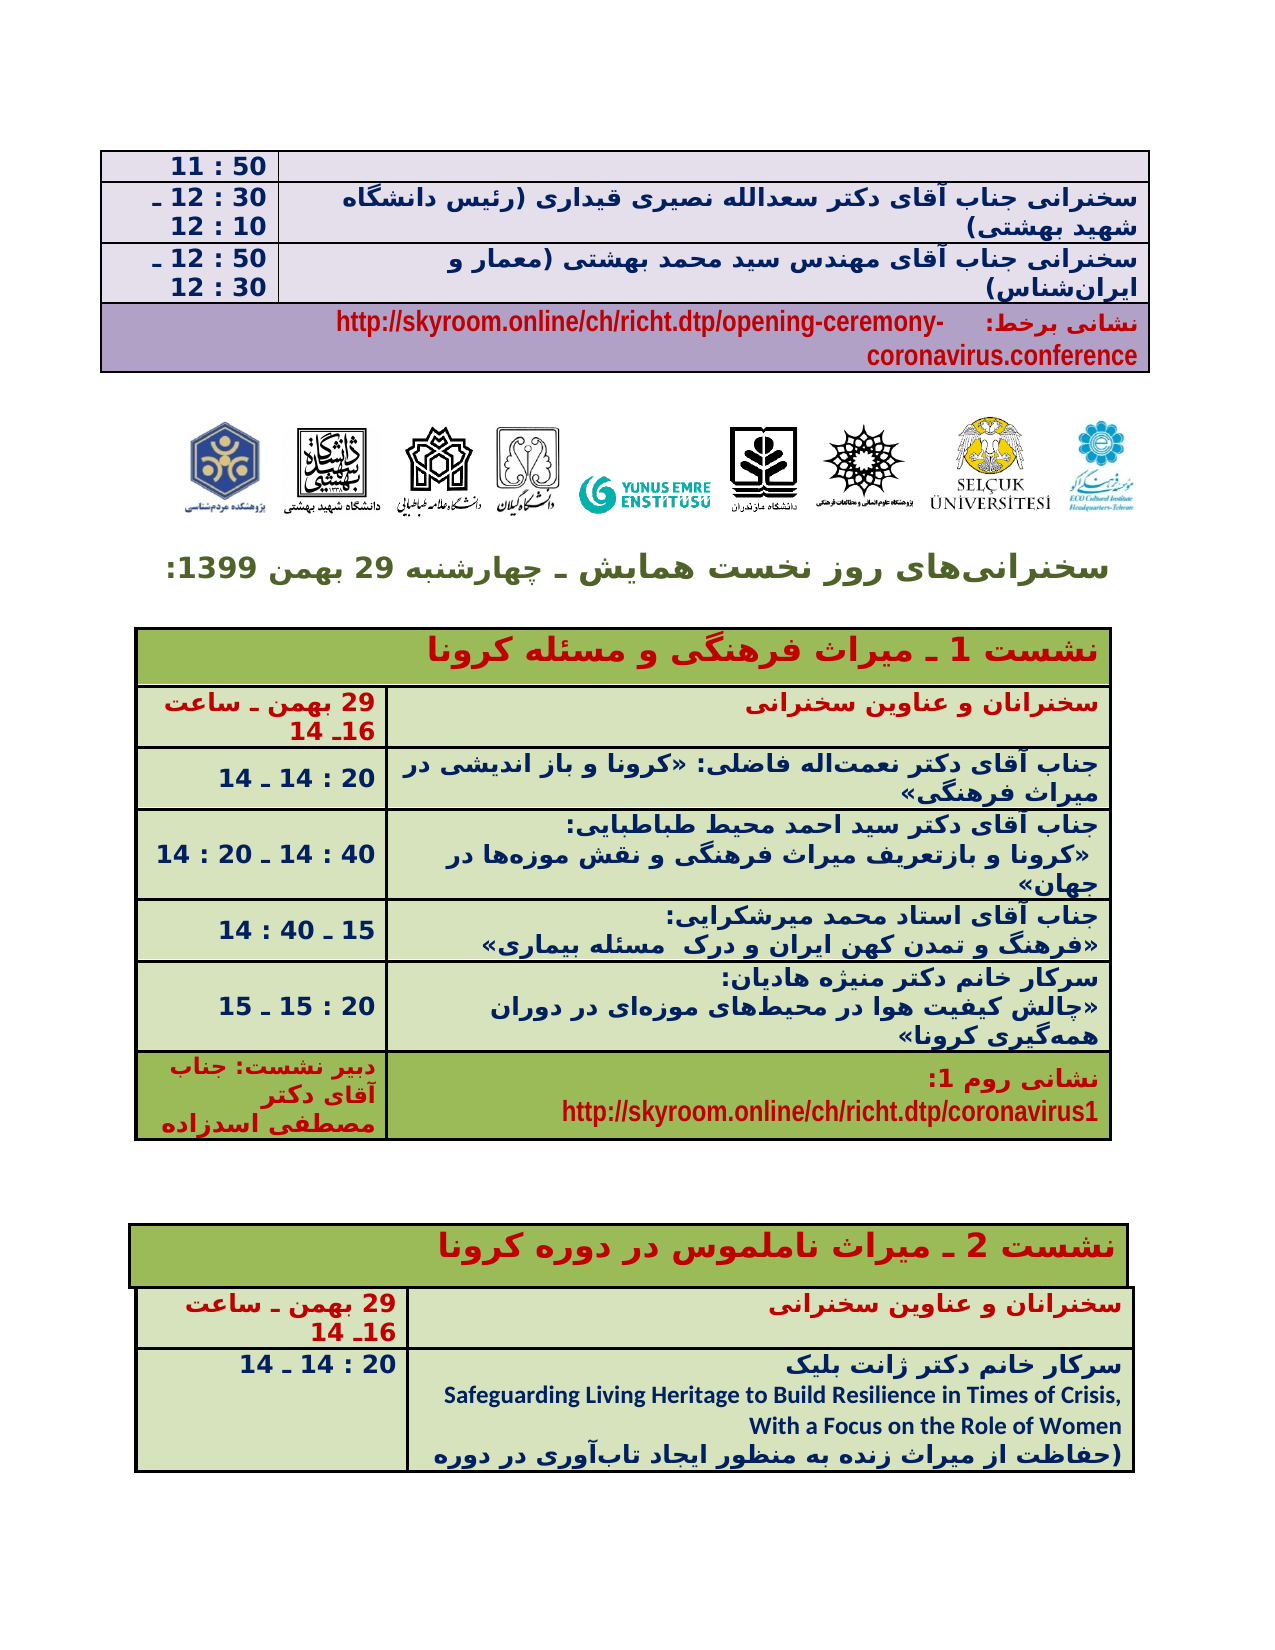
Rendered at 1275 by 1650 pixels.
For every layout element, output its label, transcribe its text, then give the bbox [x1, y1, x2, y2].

table_cell 30 : 12 ـ 10 : 12 [102, 183, 278, 242]
picture [282, 426, 382, 517]
table_cell جناب آقای دکتر نعمت‌اله فاضلی: «کرونا و باز اندیشی در میراث فرهنگی» [388, 749, 1109, 807]
table_cell جناب آقای استاد محمد میرشکرایی: «فرهنگ و تمدن کهن ایران و درک مسئله بیماری» [388, 901, 1109, 959]
table_cell 10 : 12 ـ 50 : 11 [102, 152, 278, 181]
picture [1068, 420, 1134, 512]
picture [394, 424, 482, 519]
table_cell 20 : 14 ـ 14 [138, 749, 385, 807]
picture [183, 421, 267, 513]
table_cell سرکار خانم دکتر منیژه هادیان: «چالش کیفیت هوا در محیط‌های موزه‌ای در دوران همه‌گیری کرونا» [388, 963, 1109, 1050]
table_cell دبیر نشست: جناب آقای دکتر مصطفی اسدزاده [138, 1053, 385, 1138]
table_cell 29 بهمن ـ ساعت 16ـ 14 [138, 1289, 406, 1347]
table_cell سخنرانی جناب آقای دکتر سعدالله نصیری قیداری (رئیس دانشگاه شهید بهشتی) [279, 183, 1148, 242]
picture [929, 416, 1051, 512]
table_cell 40 : 14 ـ 20 : 14 [138, 811, 385, 898]
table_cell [279, 152, 1148, 181]
table_cell سخنرانی جناب آقای مهندس سید محمد بهشتی (معمار و ایران‌شناس) [279, 244, 1148, 302]
picture [578, 473, 711, 515]
picture [494, 426, 560, 516]
picture [815, 420, 914, 512]
table_cell 15 ـ 40 : 14 [138, 901, 385, 959]
table_cell 20 : 15 ـ 15 [138, 963, 385, 1050]
table_cell 20 : 14 ـ 14 [138, 1350, 406, 1470]
table_cell 29 بهمن ـ ساعت 16ـ 14 [138, 688, 385, 746]
table_header نشست 1 ـ میراث فرهنگی و مسئله کرونا [138, 630, 1109, 684]
table_cell سخنرانان و عناوین سخنرانی [409, 1289, 1132, 1347]
table_cell 50 : 12 ـ 30 : 12 [102, 244, 278, 302]
table_cell نشانی برخط: http://skyroom.online/ch/richt.dtp/opening-ceremony-coronavirus.conference [102, 304, 1148, 371]
table_header نشست 2 ـ میراث ناملموس در دوره کرونا [131, 1226, 1126, 1286]
table_cell جناب آقای دکتر سید احمد محیط طباطبایی: «کرونا و بازتعریف میراث فرهنگی و نقش موزه‌ها در جهان» [388, 811, 1109, 898]
text سخنرانی‌های روز نخست همایش ـ چهارشنبه 29 بهمن 1399: [150, 547, 1125, 586]
table_cell نشانی روم 1: http://skyroom.online/ch/richt.dtp/coronavirus1 [388, 1053, 1109, 1138]
picture [730, 427, 798, 512]
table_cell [409, 1350, 1132, 1470]
table_cell سخنرانان و عناوین سخنرانی [388, 688, 1109, 746]
